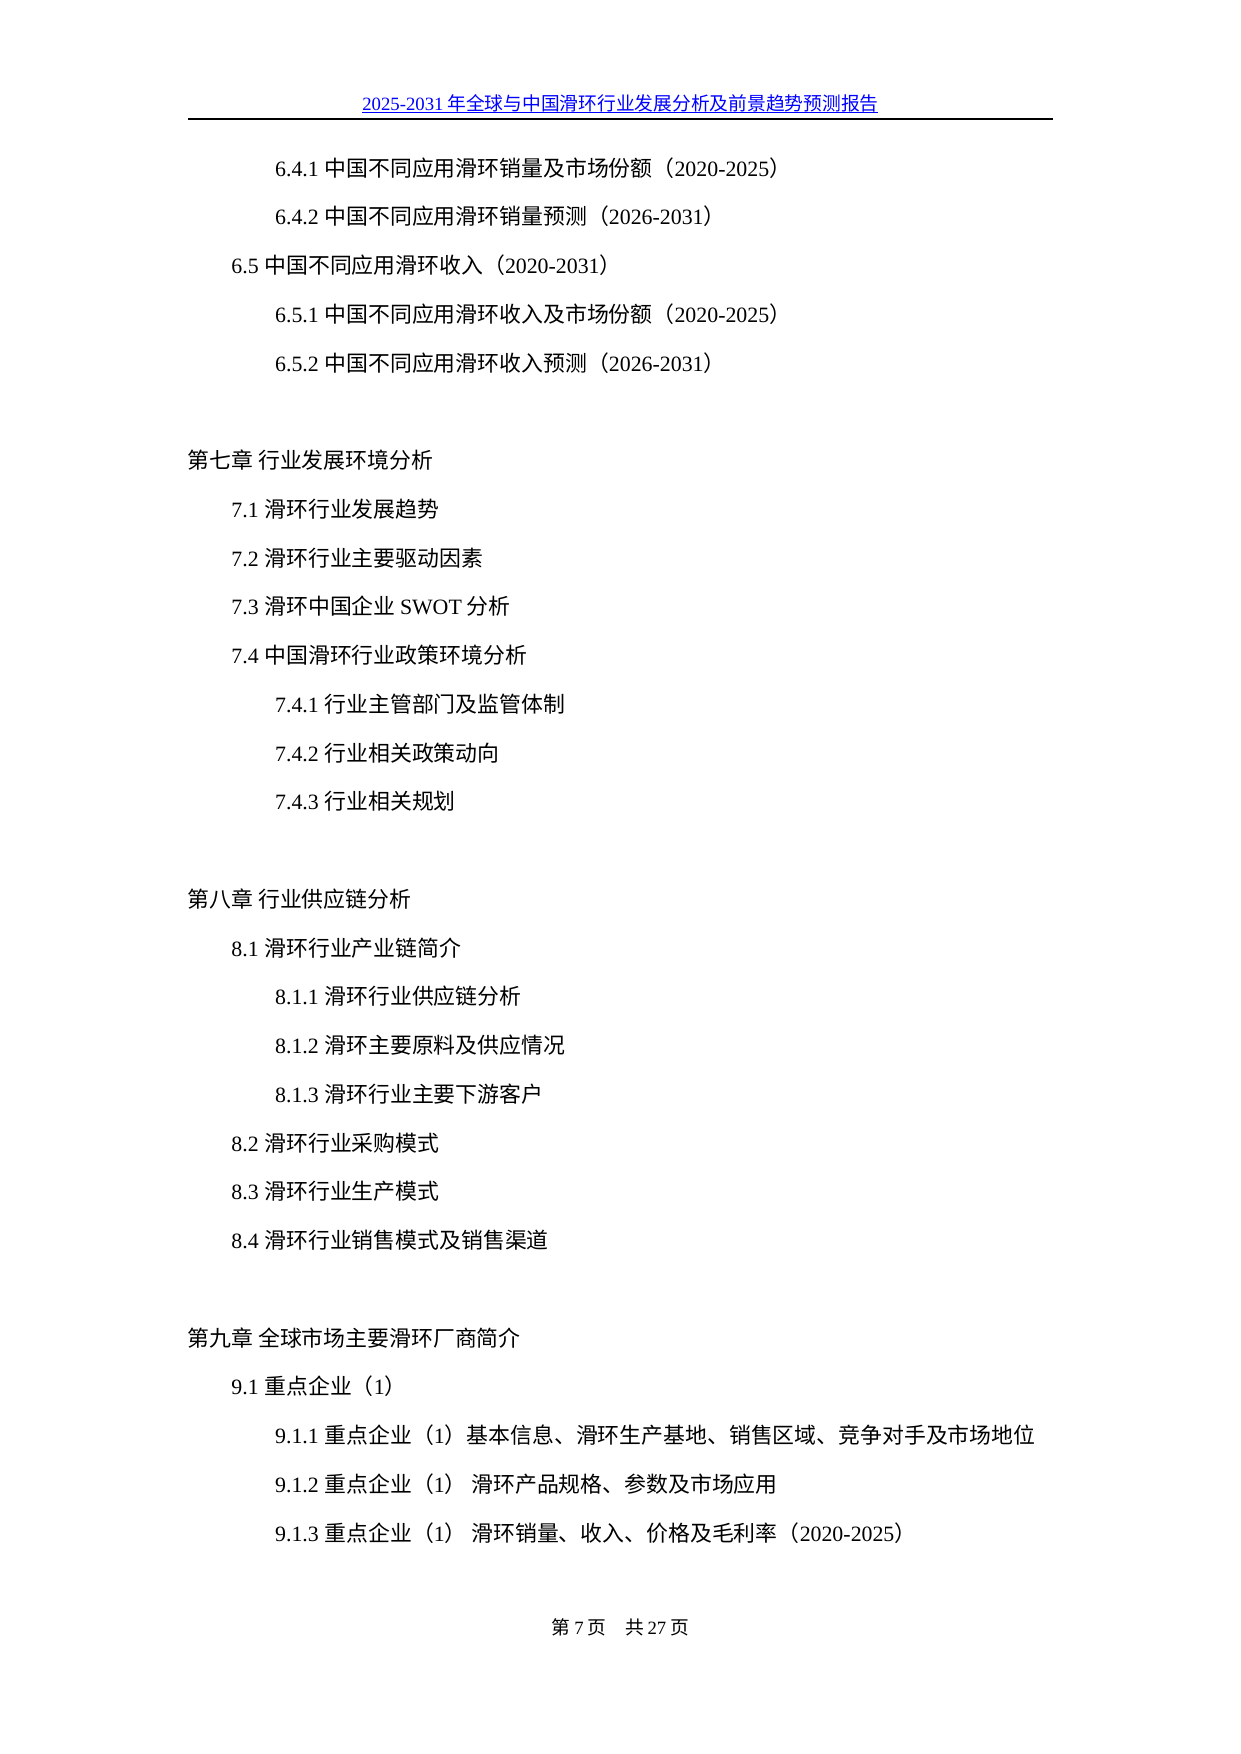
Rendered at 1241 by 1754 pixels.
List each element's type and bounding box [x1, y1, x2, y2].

text [187, 150, 1053, 1548]
